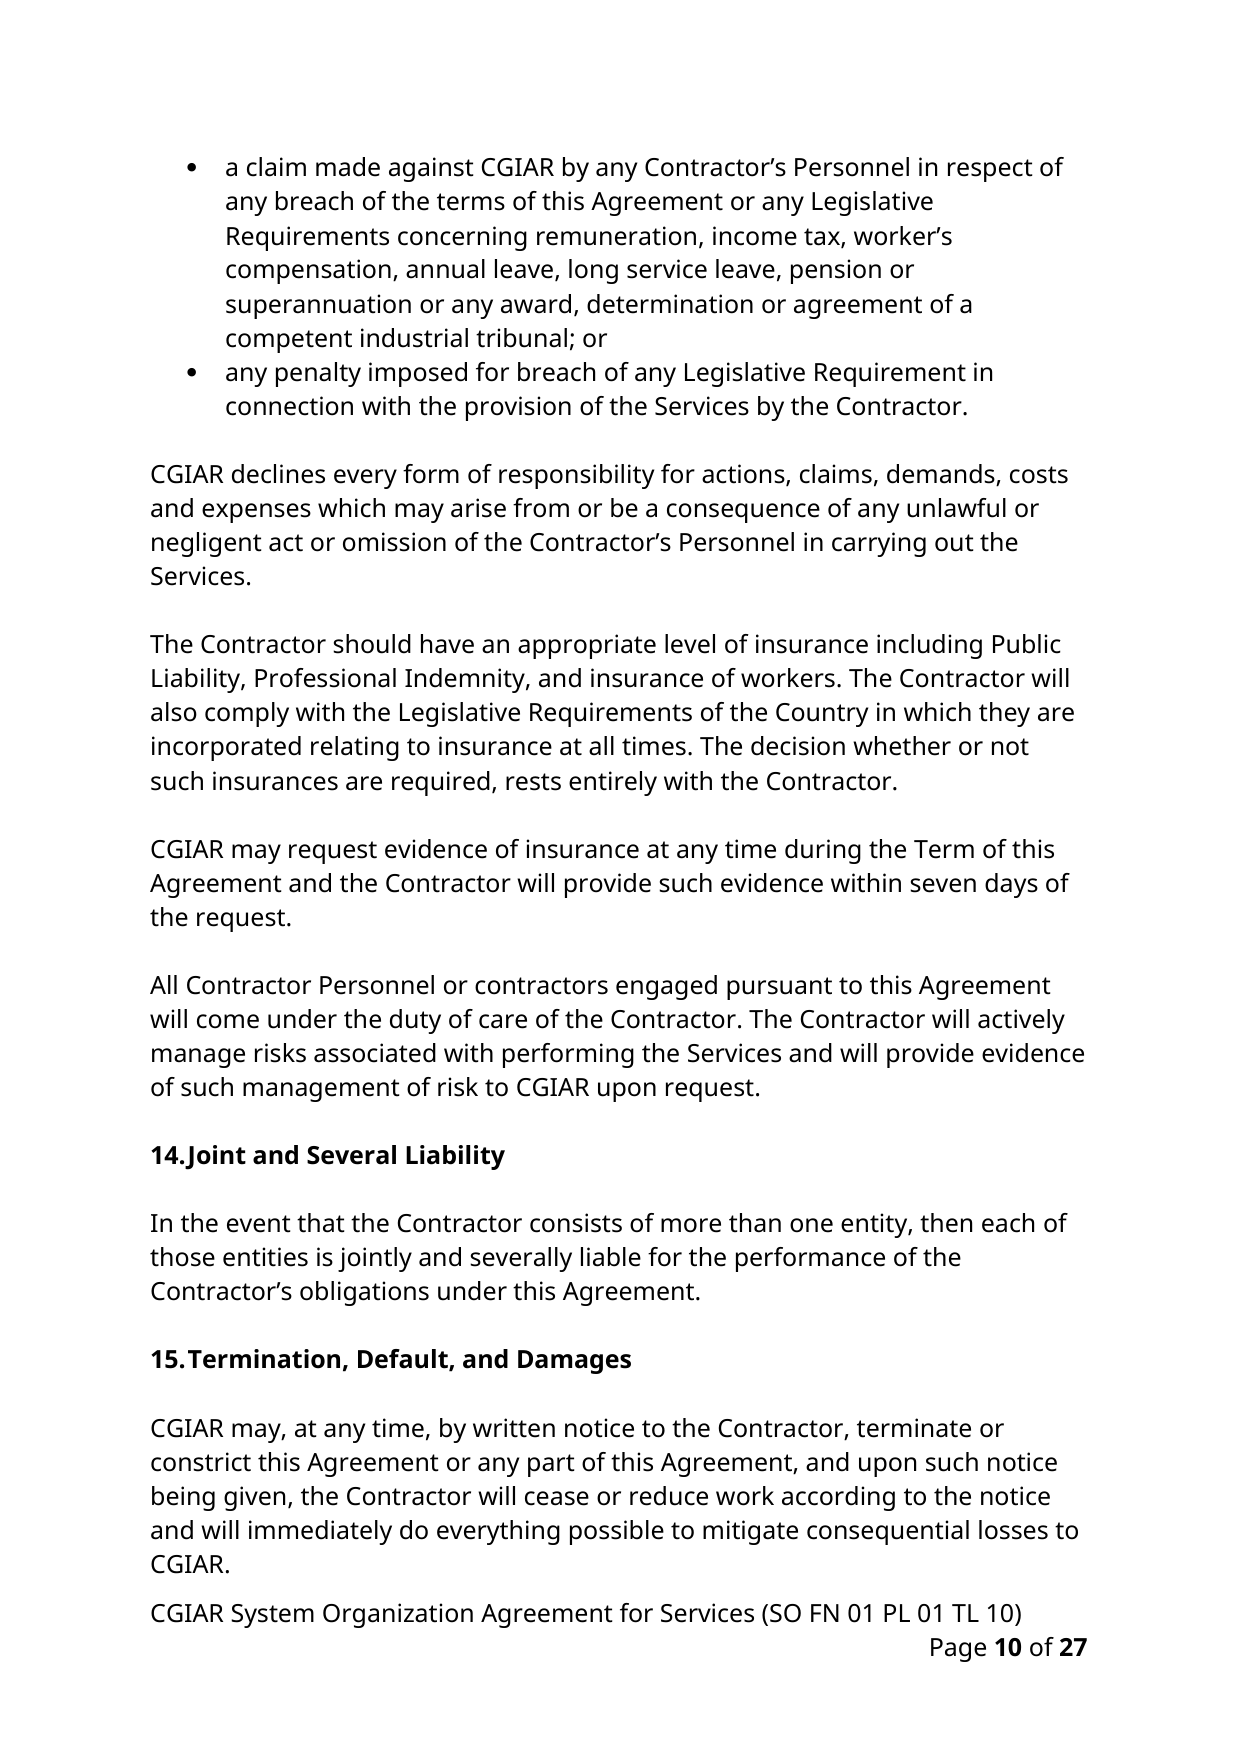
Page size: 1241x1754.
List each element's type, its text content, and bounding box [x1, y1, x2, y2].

text CGIAR may, at any time, by written notice to the Contractor, terminate or constrict this Agreement or any part of this Agreement, and upon such notice being given, the Contractor will cease or reduce work according to the notice and will immediately do everything possible to mitigate consequential losses to CGIAR. [150, 1410, 1090, 1581]
list any penalty imposed for breach of any Legislative Requirement in connection with the provision of the Services by the Contractor. [187, 354, 1090, 422]
text CGIAR declines every form of responsibility for actions, claims, demands, costs and expenses which may arise from or be a consequence of any unlawful or negligent act or omission of the Contractor’s Personnel in carrying out the Services. [150, 457, 1090, 593]
subtitle Joint and Several Liability [150, 1138, 1090, 1172]
subtitle Termination, Default, and Damages [150, 1342, 1090, 1376]
text The Contractor should have an appropriate level of insurance including Public Liability, Professional Indemnity, and insurance of workers. The Contractor will also comply with the Legislative Requirements of the Country in which they are incorporated relating to insurance at all times. The decision whether or not such insurances are required, rests entirely with the Contractor. [150, 627, 1090, 797]
list a claim made against CGIAR by any Contractor’s Personnel in respect of any breach of the terms of this Agreement or any Legislative Requirements concerning remuneration, income tax, worker’s compensation, annual leave, long service leave, pension or superannuation or any award, determination or agreement of a competent industrial tribunal; or [187, 150, 1090, 354]
text CGIAR may request evidence of insurance at any time during the Term of this Agreement and the Contractor will provide such evidence within seven days of the request. [150, 831, 1090, 933]
text In the event that the Contractor consists of more than one entity, then each of those entities is jointly and severally liable for the performance of the Contractor’s obligations under this Agreement. [150, 1206, 1090, 1308]
text All Contractor Personnel or contractors engaged pursuant to this Agreement will come under the duty of care of the Contractor. The Contractor will actively manage risks associated with performing the Services and will provide evidence of such management of risk to CGIAR upon request. [150, 967, 1090, 1104]
